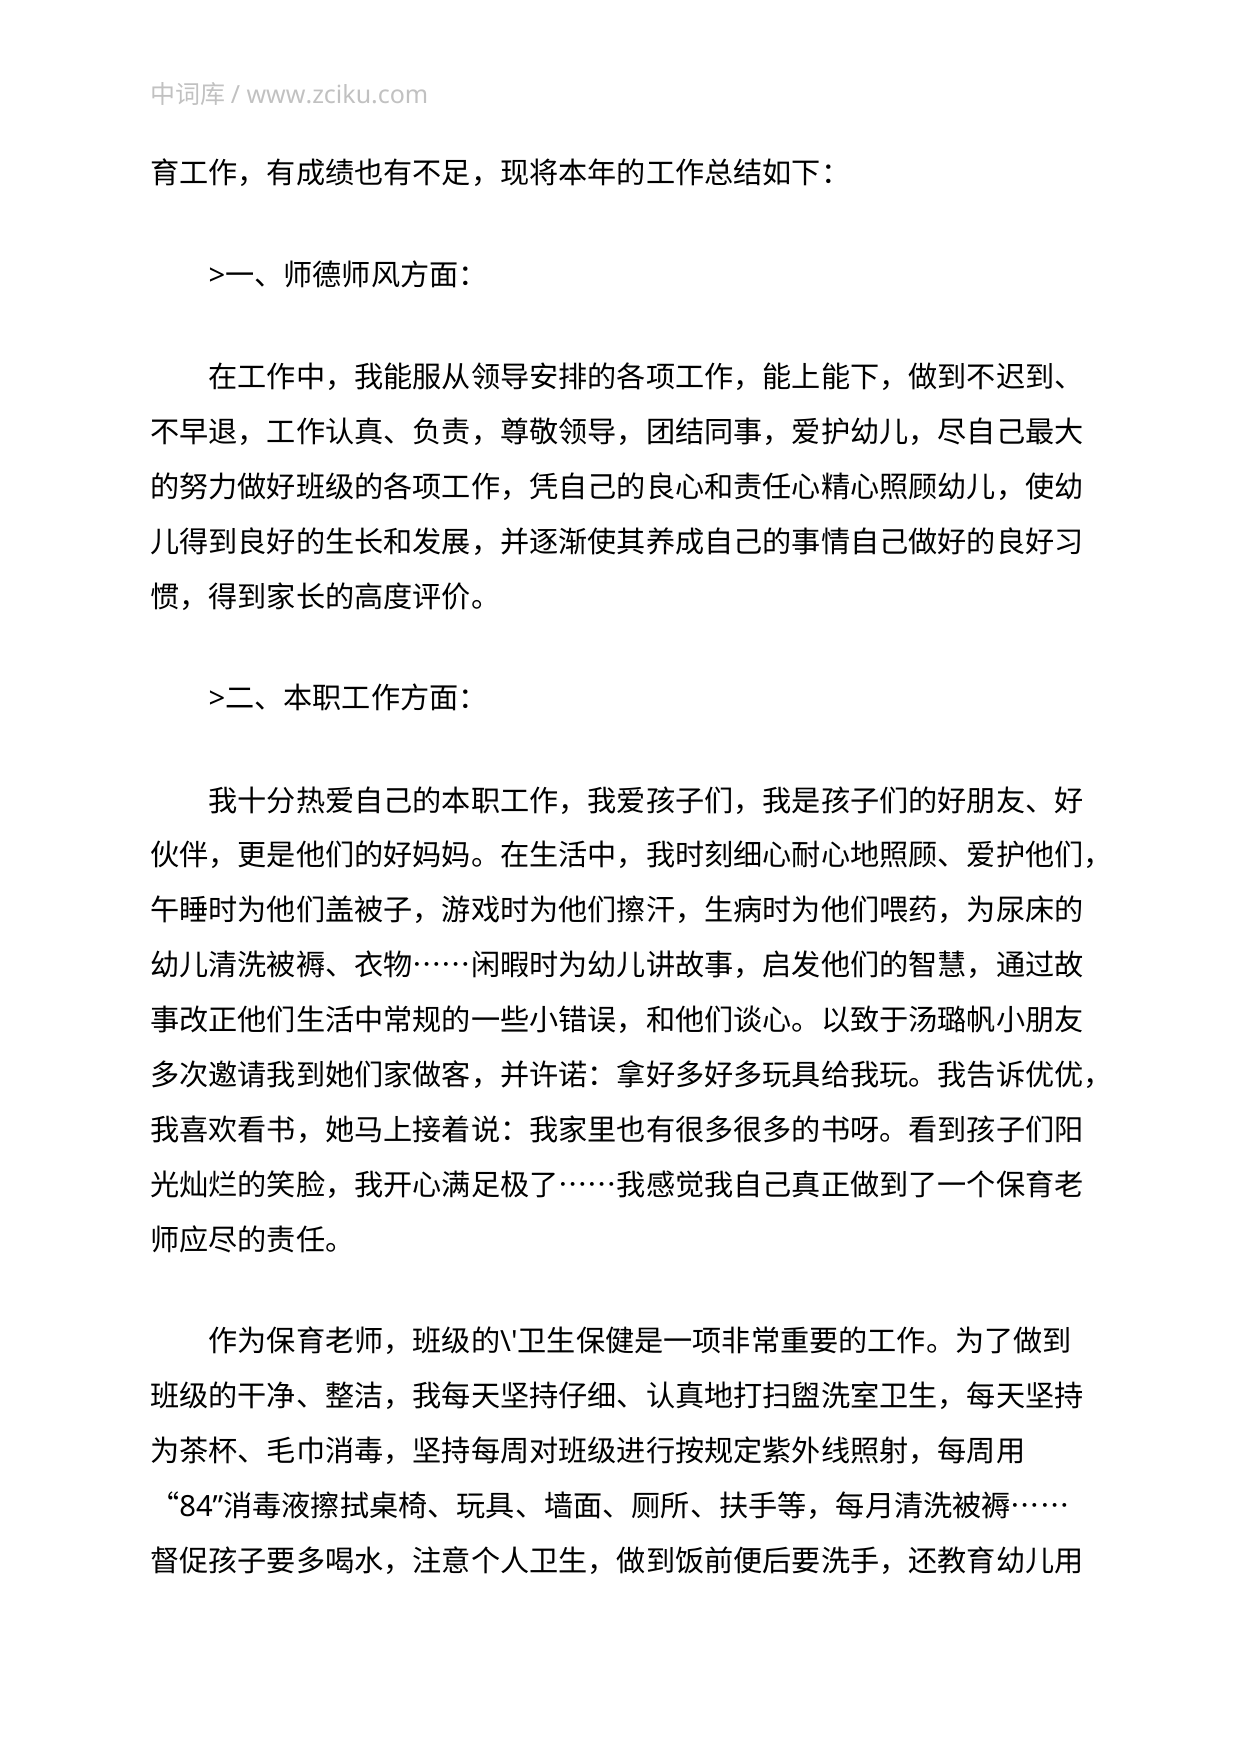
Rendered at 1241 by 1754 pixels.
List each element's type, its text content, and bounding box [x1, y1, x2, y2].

text 在工作中，我能服从领导安排的各项工作，能上能下，做到不迟到、不早退，工作认真、负责，尊敬领导，团结同事，爱护幼儿，尽自己最大的努力做好班级的各项工作，凭自己的良心和责任心精心照顾幼儿，使幼儿得到良好的生长和发展，并逐渐使其养成自己的事情自己做好的良好习惯，得到家长的高度评价。 [150, 354, 1090, 616]
text >二、本职工作方面： [150, 675, 1090, 717]
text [150, 150, 1090, 192]
text >一、师德师风方面： [150, 252, 1090, 294]
text 我十分热爱自己的本职工作，我爱孩子们，我是孩子们的好朋友、好伙伴，更是他们的好妈妈。在生活中，我时刻细心耐心地照顾、爱护他们，午睡时为他们盖被子，游戏时为他们擦汗，生病时为他们喂药，为尿床的幼儿清洗被褥、衣物……闲暇时为幼儿讲故事，启发他们的智慧，通过故事改正他们生活中常规的一些小错误，和他们谈心。以致于汤璐帆小朋友多次邀请我到她们家做客，并许诺：拿好多好多玩具给我玩。我告诉优优，我喜欢看书，她马上接着说：我家里也有很多很多的书呀。看到孩子们阳光灿烂的笑脸，我开心满足极了……我感觉我自己真正做到了一个保育老师应尽的责任。 [150, 777, 1090, 1258]
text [150, 1318, 1090, 1580]
